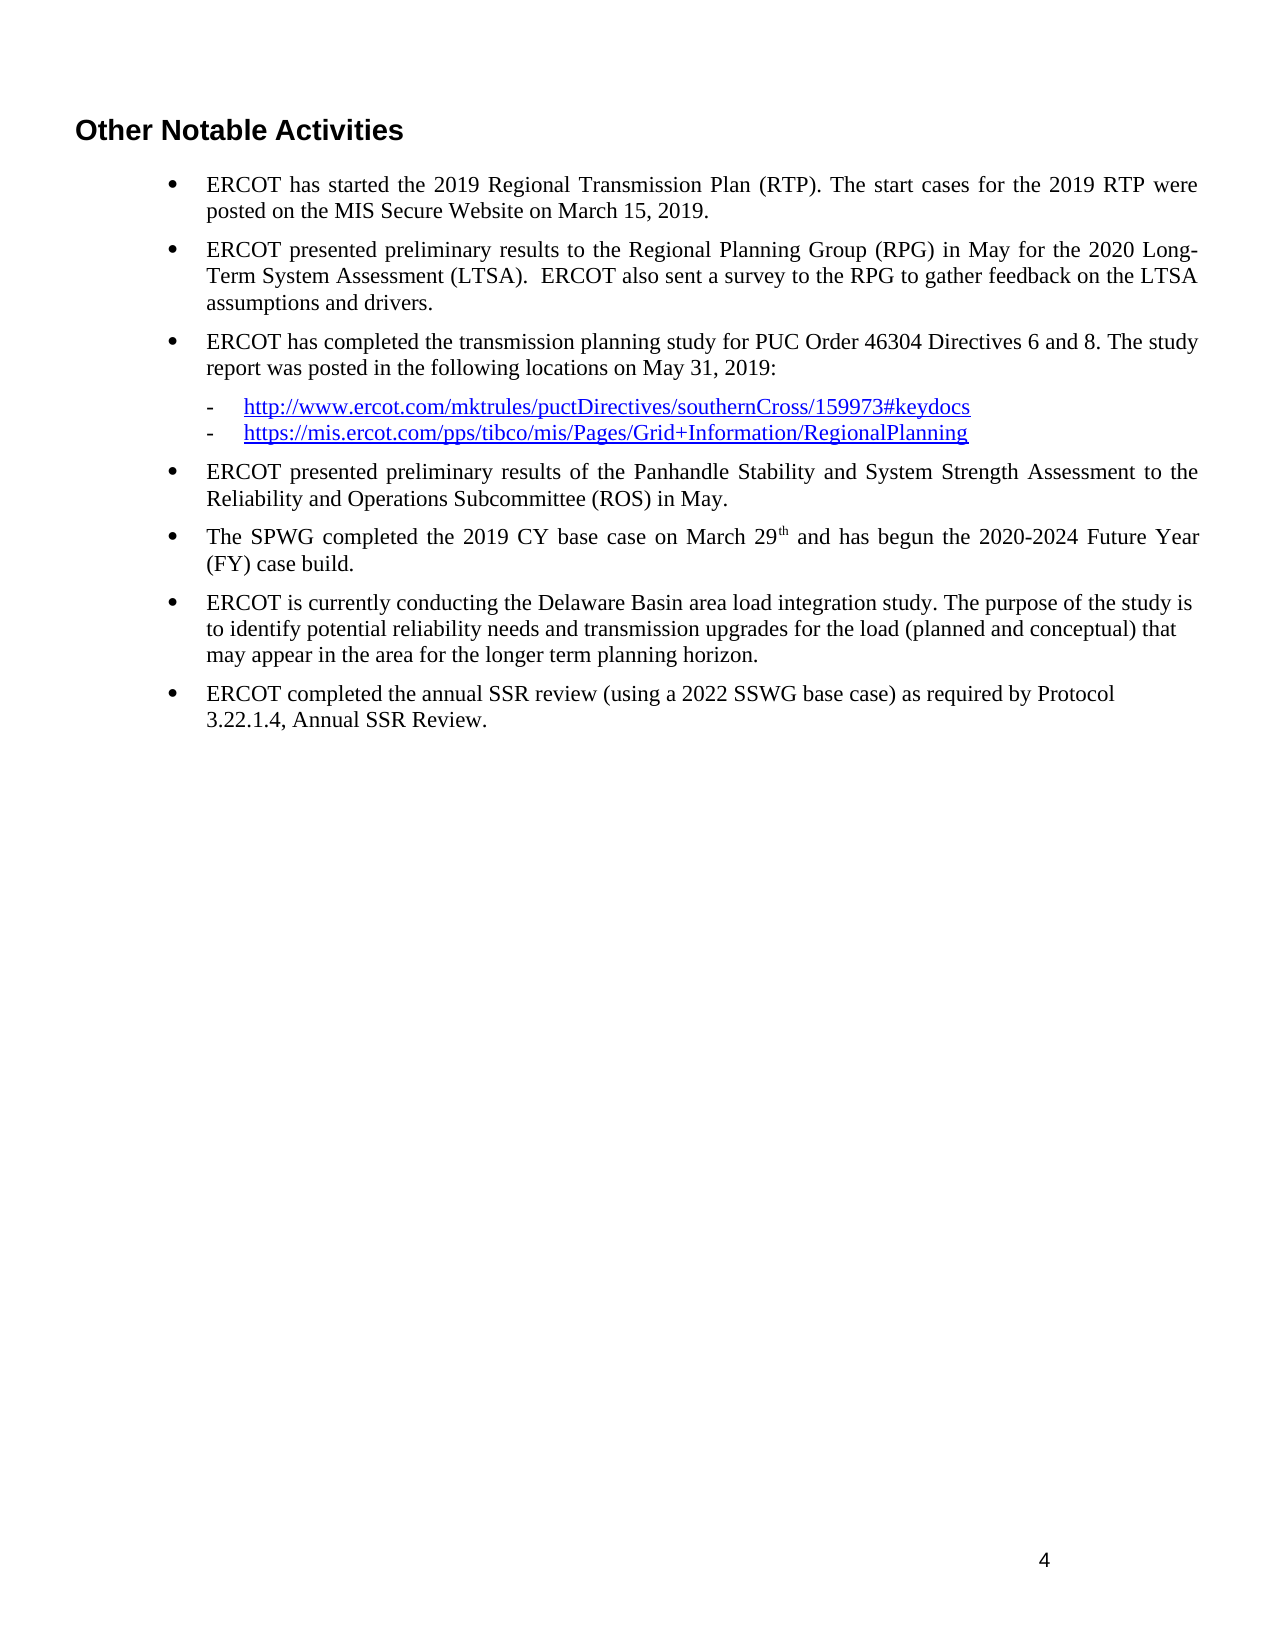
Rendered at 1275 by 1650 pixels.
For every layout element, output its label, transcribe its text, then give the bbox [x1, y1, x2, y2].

subtitle Other Notable Activities [75, 112, 1200, 146]
list ERCOT completed the annual SSR review (using a 2022 SSWG base case) as required by Protocol 3.22.1.4, Annual SSR Review. [169, 680, 1200, 733]
list ERCOT has started the 2019 Regional Transmission Plan (RTP). The start cases for the 2019 RTP were posted on the MIS Secure Website on March 15, 2019. [169, 171, 1200, 224]
list The SPWG completed the 2019 CY base case on March 29th and has begun the 2020-2024 Future Year (FY) case build. [169, 523, 1200, 576]
list ERCOT presented preliminary results to the Regional Planning Group (RPG) in May for the 2020 Long-Term System Assessment (LTSA). ERCOT also sent a survey to the RPG to gather feedback on the LTSA assumptions and drivers. [169, 236, 1200, 315]
list http://www.ercot.com/mktrules/puctDirectives/southernCross/159973#keydocs [206, 393, 1200, 419]
list ERCOT is currently conducting the Delaware Basin area load integration study. The purpose of the study is to identify potential reliability needs and transmission upgrades for the load (planned and conceptual) that may appear in the area for the longer term planning horizon. [169, 589, 1200, 668]
list ERCOT has completed the transmission planning study for PUC Order 46304 Directives 6 and 8. The study report was posted in the following locations on May 31, 2019: [169, 328, 1200, 381]
list https://mis.ercot.com/pps/tibco/mis/Pages/Grid+Information/RegionalPlanning [206, 419, 1200, 446]
list ERCOT presented preliminary results of the Panhandle Stability and System Strength Assessment to the Reliability and Operations Subcommittee (ROS) in May. [169, 458, 1200, 511]
